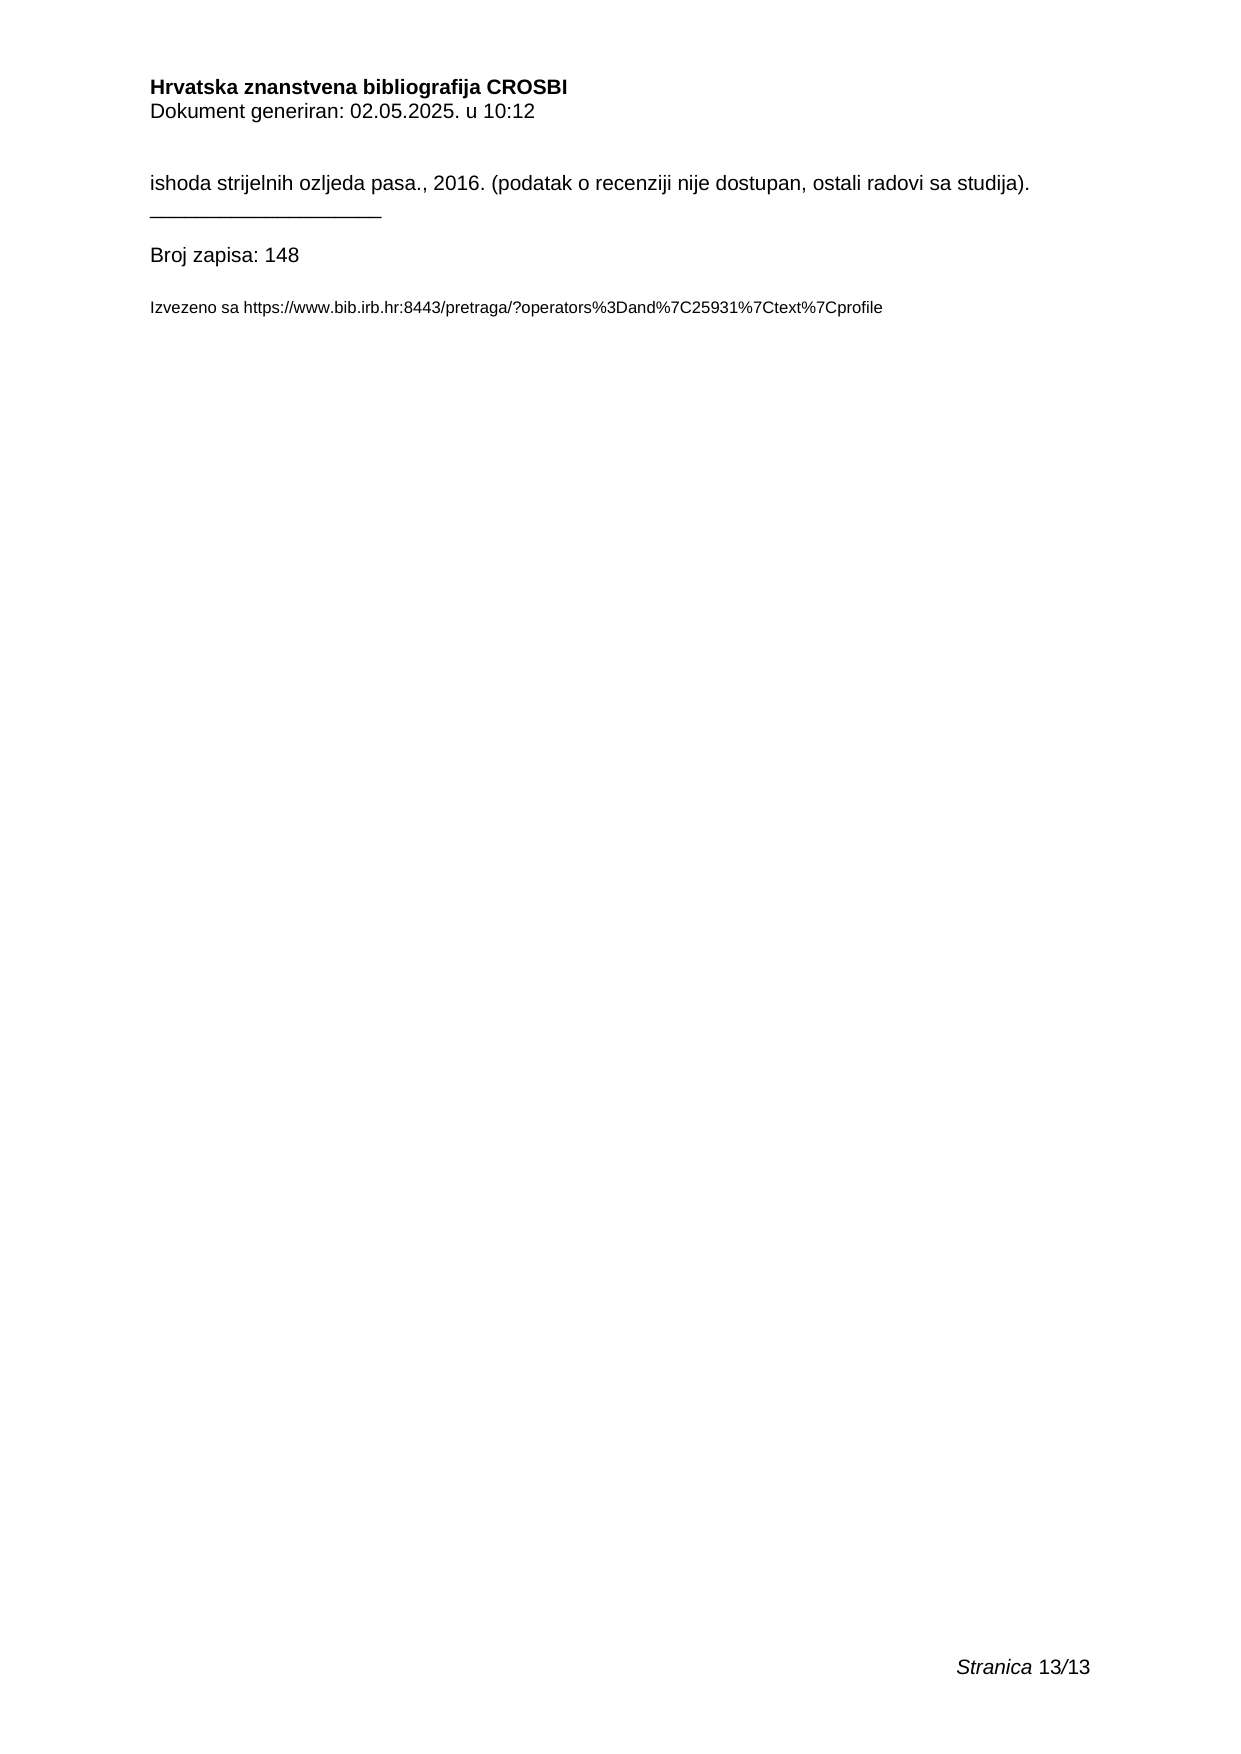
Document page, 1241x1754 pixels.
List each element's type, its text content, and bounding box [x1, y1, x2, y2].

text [150, 171, 1090, 195]
text ____________________ [150, 195, 1090, 219]
text Broj zapisa: 148 [150, 243, 1090, 267]
text Izvezeno sa https://www.bib.irb.hr:8443/pretraga/?operators%3Dand%7C25931%7Ctext%7Cprofile [150, 298, 1090, 317]
